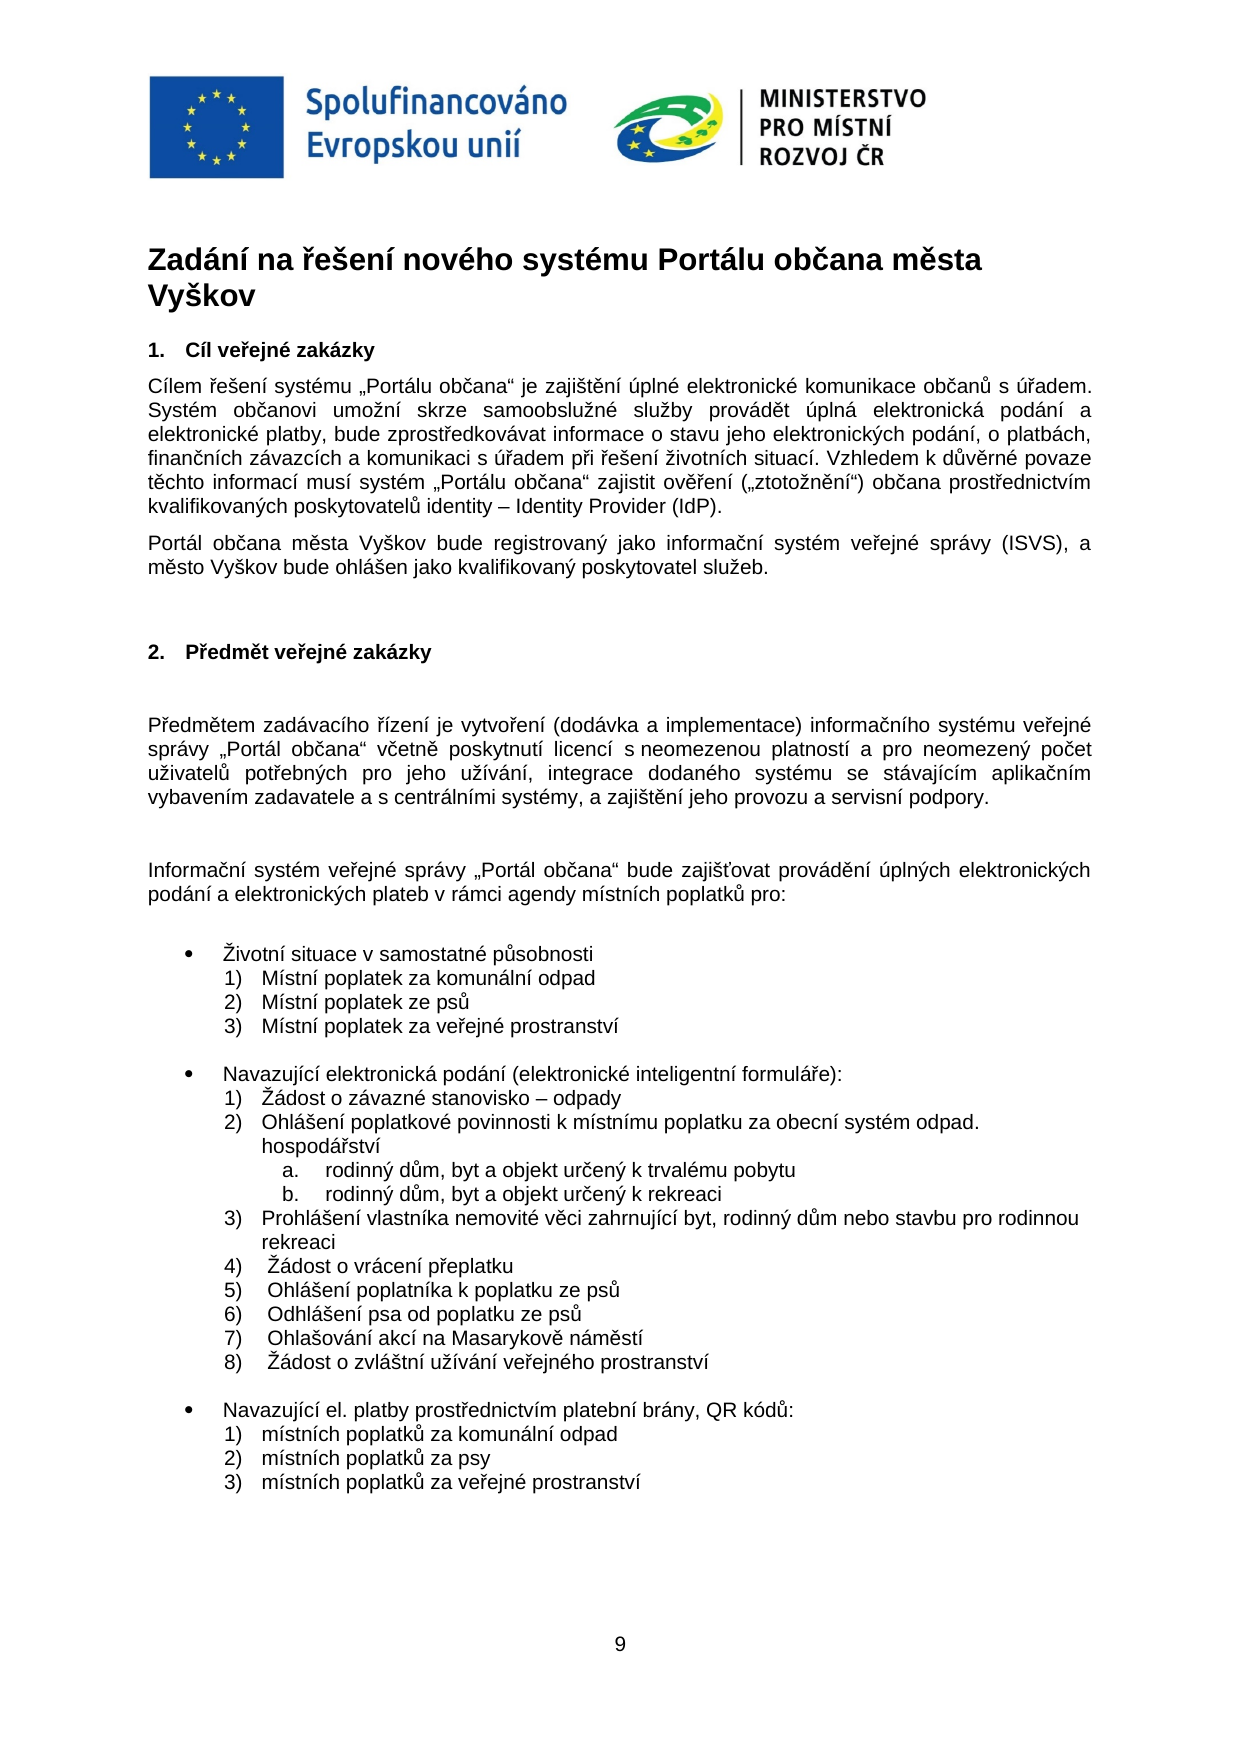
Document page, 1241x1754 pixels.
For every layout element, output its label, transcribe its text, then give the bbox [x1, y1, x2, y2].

list Ohlášení poplatkové povinnosti k místnímu poplatku za obecní systém odpad. hospodářství [224, 1110, 1092, 1158]
list rodinný dům, byt a objekt určený k trvalému pobytu [282, 1158, 1092, 1182]
text Cílem řešení systému „Portálu občana“ je zajištění úplné elektronické komunikace občanů s úřadem. Systém občanovi umožní skrze samoobslužné služby provádět úplná elektronická podání a elektronické platby, bude zprostředkovávat informace o stavu jeho elektronických podání, o platbách, finančních závazcích a komunikaci s úřadem při řešení životních situací. Vzhledem k důvěrné povaze těchto informací musí systém „Portálu občana“ zajistit ověření („ztotožnění“) občana prostřednictvím kvalifikovaných poskytovatelů identity – Identity Provider (IdP). [148, 374, 1092, 518]
picture [147, 73, 932, 181]
list Místní poplatek za komunální odpad [224, 966, 1092, 990]
list Prohlášení vlastníka nemovité věci zahrnující byt, rodinný dům nebo stavbu pro rodinnou rekreaci [224, 1206, 1092, 1254]
list Žádost o závazné stanovisko – odpady [224, 1086, 1092, 1110]
subtitle Zadání na řešení nového systému Portálu občana města Vyškov [147, 241, 1092, 313]
list Navazující el. platby prostřednictvím platební brány, QR kódů: [185, 1397, 1092, 1422]
list Životní situace v samostatné působnosti [185, 942, 1092, 966]
subtitle Předmět veřejné zakázky [148, 640, 1092, 664]
list místních poplatků za veřejné prostranství [224, 1469, 1092, 1493]
list Ohlašování akcí na Masarykově náměstí [224, 1326, 1092, 1349]
list Žádost o zvláštní užívání veřejného prostranství [224, 1349, 1092, 1373]
subtitle Cíl veřejné zakázky [148, 338, 1092, 362]
list místních poplatků za psy [224, 1446, 1092, 1469]
list Navazující elektronická podání (elektronické inteligentní formuláře): [185, 1062, 1092, 1086]
text Informační systém veřejné správy „Portál občana“ bude zajišťovat provádění úplných elektronických podání a elektronických plateb v rámci agendy místních poplatků pro: [148, 858, 1092, 906]
list místních poplatků za komunální odpad [224, 1422, 1092, 1446]
list rodinný dům, byt a objekt určený k rekreaci [282, 1182, 1092, 1206]
list Ohlášení poplatníka k poplatku ze psů [224, 1278, 1092, 1302]
list Žádost o vrácení přeplatku [224, 1254, 1092, 1278]
text Předmětem zadávacího řízení je vytvoření (dodávka a implementace) informačního systému veřejné správy „Portál občana“ včetně poskytnutí licencí s neomezenou platností a pro neomezený počet uživatelů potřebných pro jeho užívání, integrace dodaného systému se stávajícím aplikačním vybavením zadavatele a s centrálními systémy, a zajištění jeho provozu a servisní podpory. [148, 713, 1092, 809]
text Portál občana města Vyškov bude registrovaný jako informační systém veřejné správy (ISVS), a město Vyškov bude ohlášen jako kvalifikovaný poskytovatel služeb. [148, 531, 1092, 578]
list Místní poplatek za veřejné prostranství [224, 1014, 1092, 1038]
list Místní poplatek ze psů [224, 990, 1092, 1014]
list Odhlášení psa od poplatku ze psů [224, 1302, 1092, 1326]
